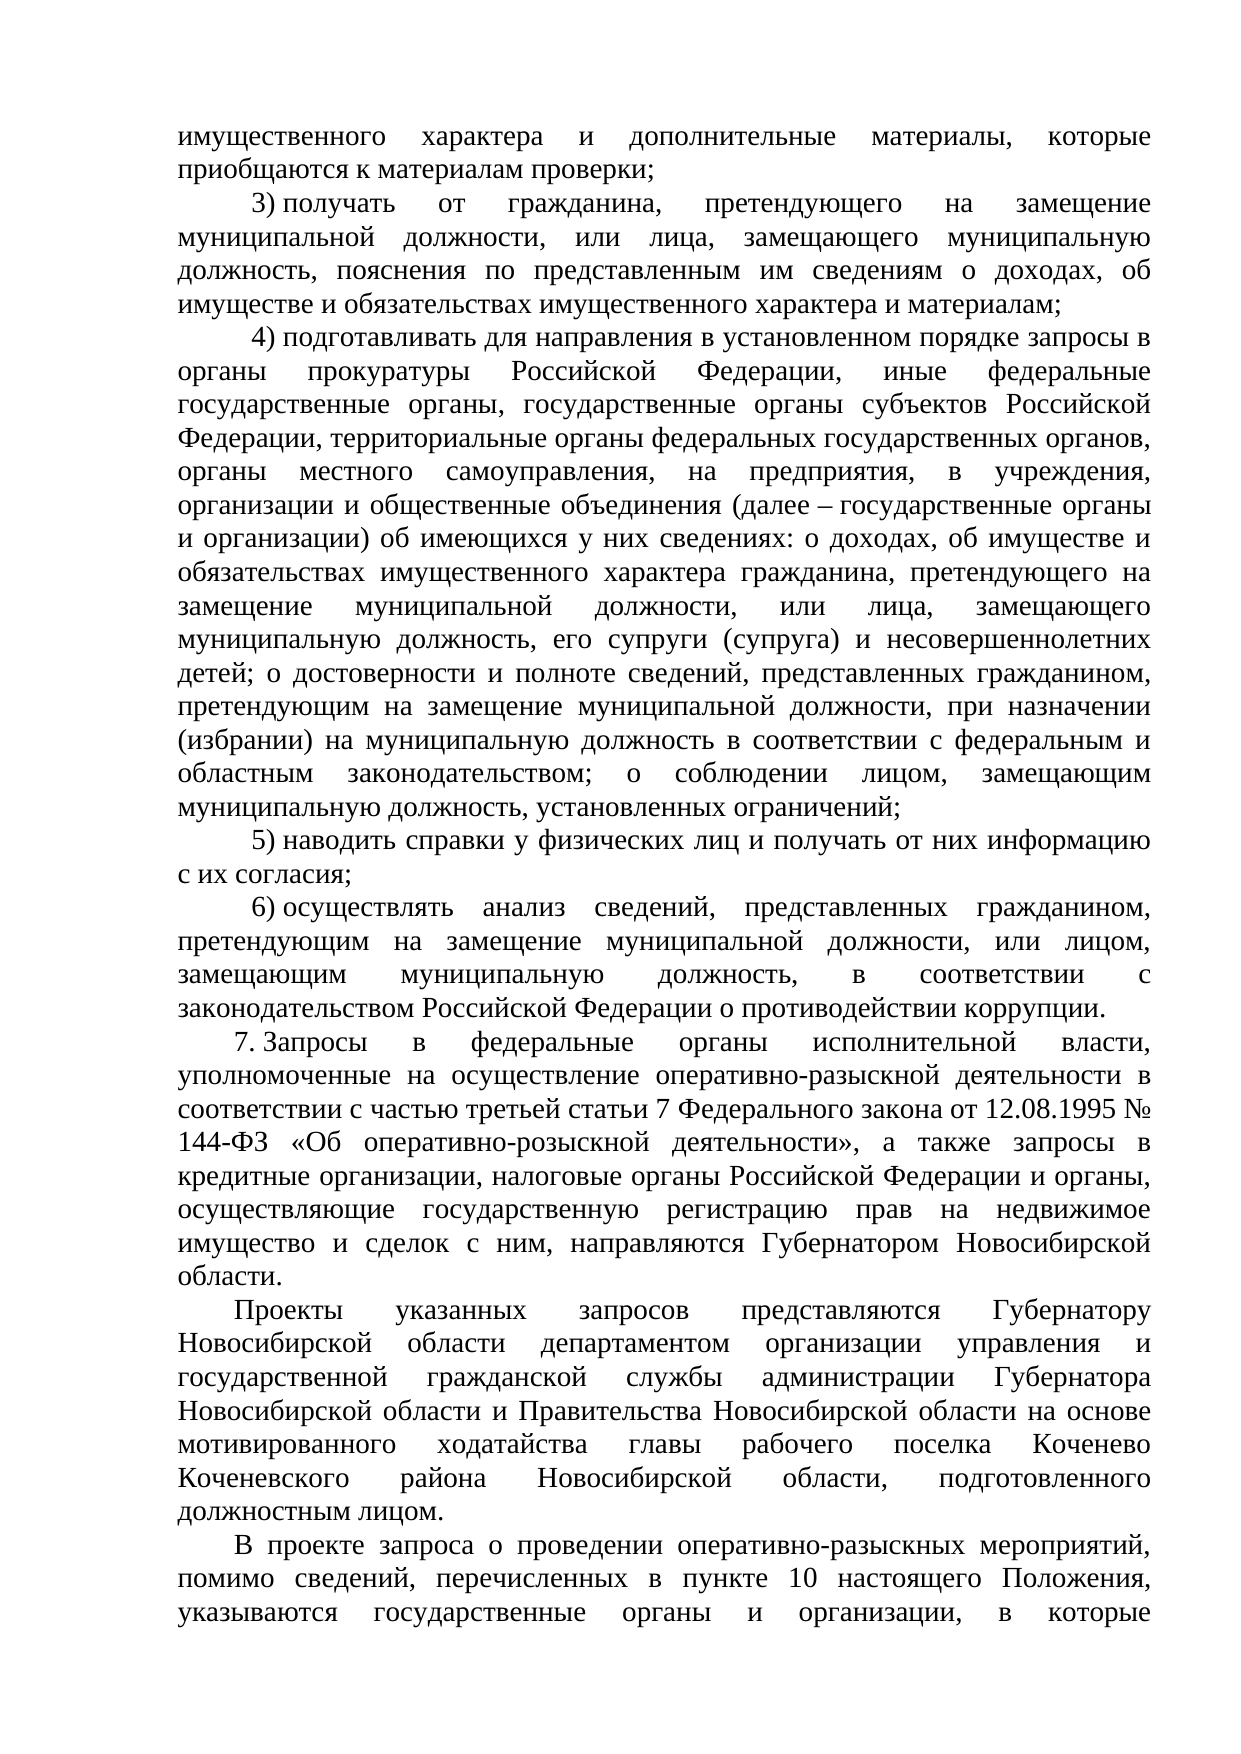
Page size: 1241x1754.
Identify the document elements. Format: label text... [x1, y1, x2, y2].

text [177, 1527, 1152, 1627]
text 3) получать от гражданина, претендующего на замещение муниципальной должности, или лица, замещающего муниципальную должность, пояснения по представленным им сведениям о доходах, об имуществе и обязательствах имущественного характера и материалам; [177, 185, 1152, 319]
text 5) наводить справки у физических лиц и получать от них информацию с их согласия; [177, 822, 1152, 889]
text 7. Запросы в федеральные органы исполнительной власти, уполномоченные на осуществление оперативно-разыскной деятельности в соответствии с частью третьей статьи 7 Федерального закона от 12.08.1995 № 144-ФЗ «Об оперативно-розыскной деятельности», а также запросы в кредитные организации, налоговые органы Российской Федерации и органы, осуществляющие государственную регистрацию прав на недвижимое имущество и сделок с ним, направляются Губернатором Новосибирской области. [177, 1024, 1152, 1292]
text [177, 118, 1152, 185]
text 4) подготавливать для направления в установленном порядке запросы в органы прокуратуры Российской Федерации, иные федеральные государственные органы, государственные органы субъектов Российской Федерации, территориальные органы федеральных государственных органов, органы местного самоуправления, на предприятия, в учреждения, организации и общественные объединения (далее ‒ государственные органы и организации) об имеющихся у них сведениях: о доходах, об имуществе и обязательствах имущественного характера гражданина, претендующего на замещение муниципальной должности, или лица, замещающего муниципальную должность, его супруги (супруга) и несовершеннолетних детей; о достоверности и полноте сведений, представленных гражданином, претендующим на замещение муниципальной должности, при назначении (избрании) на муниципальную должность в соответствии с федеральным и областным законодательством; о соблюдении лицом, замещающим муниципальную должность, установленных ограничений; [177, 319, 1152, 822]
text 6) осуществлять анализ сведений, представленных гражданином, претендующим на замещение муниципальной должности, или лицом, замещающим муниципальную должность, в соответствии с законодательством Российской Федерации о противодействии коррупции. [177, 889, 1152, 1024]
text Проекты указанных запросов представляются Губернатору Новосибирской области департаментом организации управления и государственной гражданской службы администрации Губернатора Новосибирской области и Правительства Новосибирской области на основе мотивированного ходатайства главы рабочего поселка Коченево Коченевского района Новосибирской области, подготовленного должностным лицом. [177, 1292, 1152, 1527]
